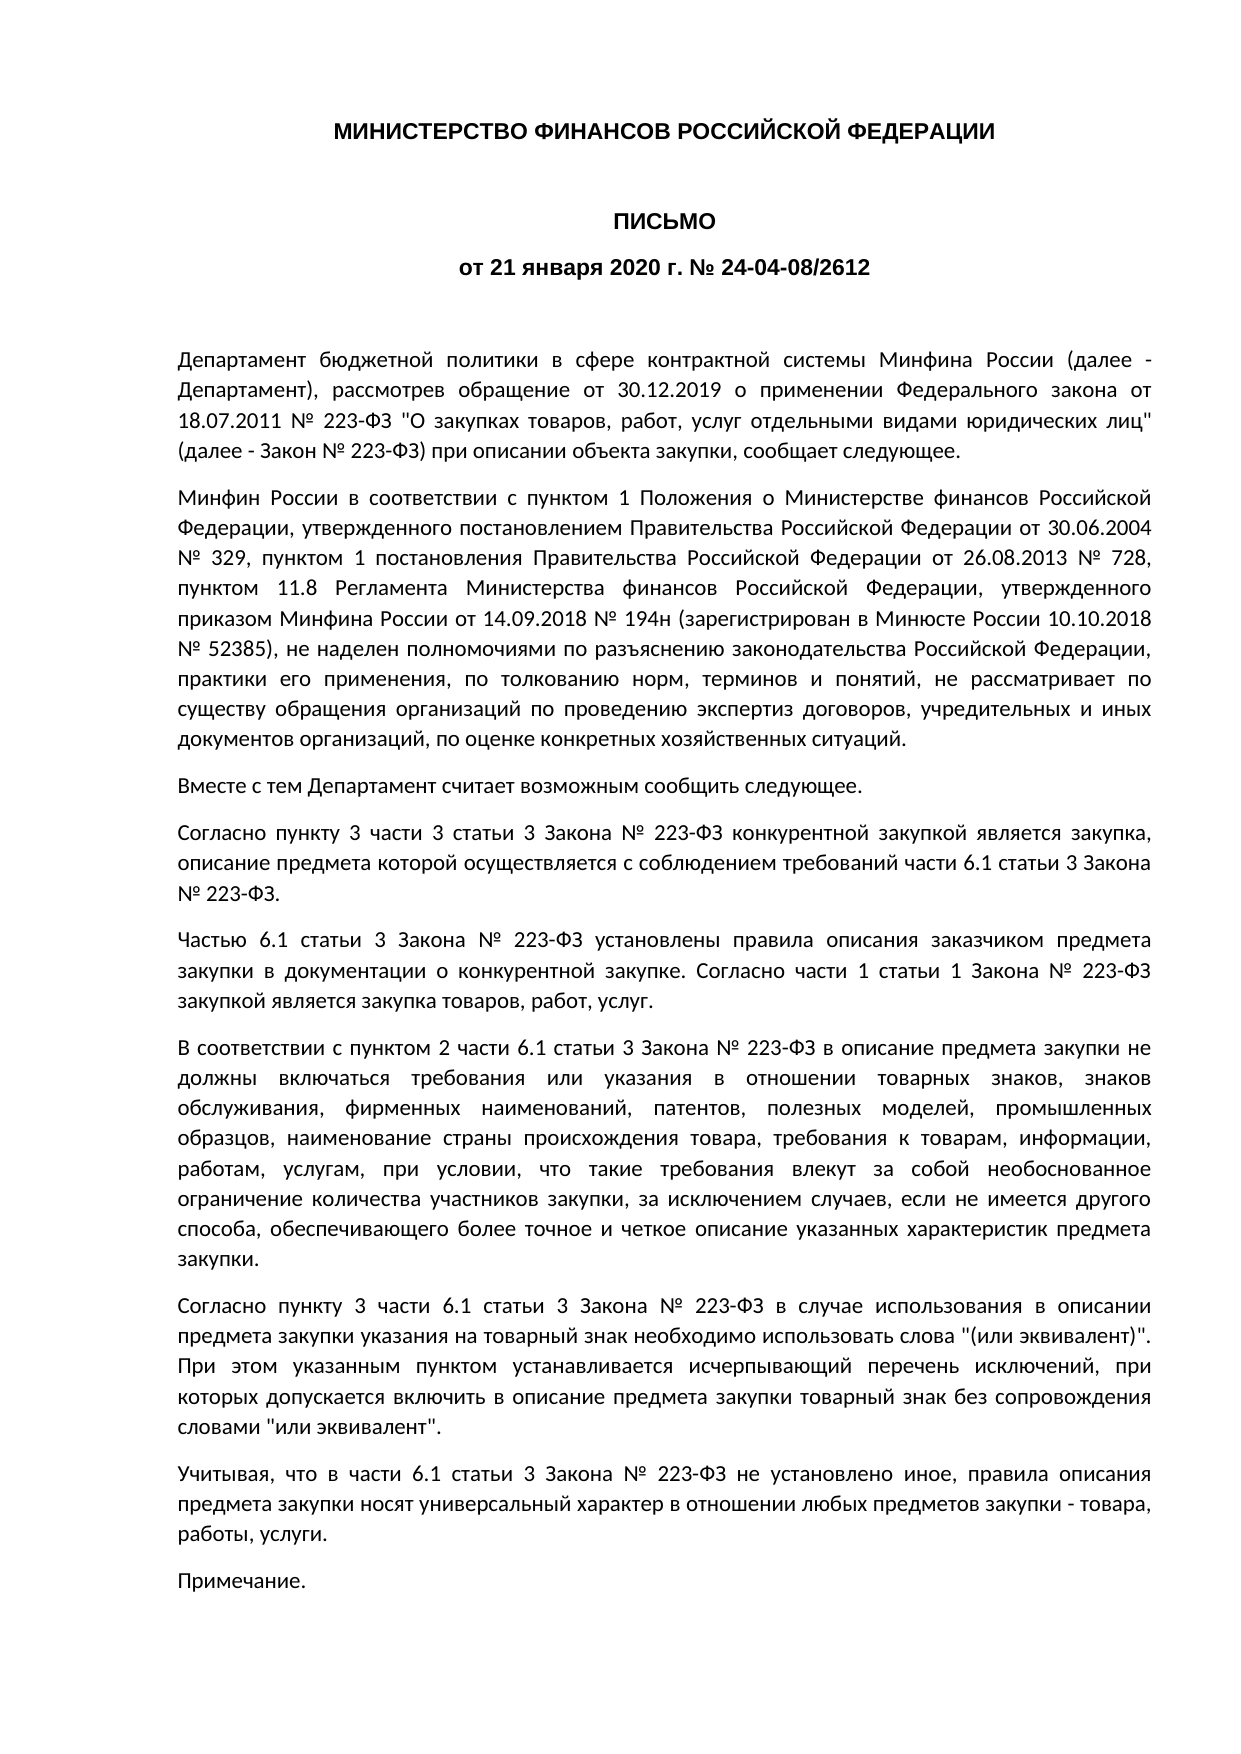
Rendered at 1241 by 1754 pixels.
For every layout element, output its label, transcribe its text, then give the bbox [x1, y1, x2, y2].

text Департамент бюджетной политики в сфере контрактной системы Минфина России (далее - Департамент), рассмотрев обращение от 30.12.2019 о применении Федерального закона от 18.07.2011 № 223-ФЗ "О закупках товаров, работ, услуг отдельными видами юридических лиц" (далее - Закон № 223-ФЗ) при описании объекта закупки, сообщает следующее. [177, 345, 1152, 464]
text ПИСЬМО [177, 208, 1152, 235]
text Согласно пункту 3 части 3 статьи 3 Закона № 223-ФЗ конкурентной закупкой является закупка, описание предмета которой осуществляется с соблюдением требований части 6.1 статьи 3 Закона № 223-ФЗ. [177, 818, 1152, 907]
text МИНИСТЕРСТВО ФИНАНСОВ РОССИЙСКОЙ ФЕДЕРАЦИИ [177, 118, 1152, 144]
text Примечание. [177, 1566, 1152, 1594]
text Согласно пункту 3 части 6.1 статьи 3 Закона № 223-ФЗ в случае использования в описании предмета закупки указания на товарный знак необходимо использовать слова "(или эквивалент)". При этом указанным пунктом устанавливается исчерпывающий перечень исключений, при которых допускается включить в описание предмета закупки товарный знак без сопровождения словами "или эквивалент". [177, 1291, 1152, 1440]
text от 21 января 2020 г. № 24-04-08/2612 [177, 253, 1152, 280]
text В соответствии с пунктом 2 части 6.1 статьи 3 Закона № 223-ФЗ в описание предмета закупки не должны включаться требования или указания в отношении товарных знаков, знаков обслуживания, фирменных наименований, патентов, полезных моделей, промышленных образцов, наименование страны происхождения товара, требования к товарам, информации, работам, услугам, при условии, что такие требования влекут за собой необоснованное ограничение количества участников закупки, за исключением случаев, если не имеется другого способа, обеспечивающего более точное и четкое описание указанных характеристик предмета закупки. [177, 1033, 1152, 1272]
text Учитывая, что в части 6.1 статьи 3 Закона № 223-ФЗ не установлено иное, правила описания предмета закупки носят универсальный характер в отношении любых предметов закупки - товара, работы, услуги. [177, 1459, 1152, 1547]
text Минфин России в соответствии с пунктом 1 Положения о Министерстве финансов Российской Федерации, утвержденного постановлением Правительства Российской Федерации от 30.06.2004 № 329, пунктом 1 постановления Правительства Российской Федерации от 26.08.2013 № 728, пунктом 11.8 Регламента Министерства финансов Российской Федерации, утвержденного приказом Минфина России от 14.09.2018 № 194н (зарегистрирован в Минюсте России 10.10.2018 № 52385), не наделен полномочиями по разъяснению законодательства Российской Федерации, практики его применения, по толкованию норм, терминов и понятий, не рассматривает по существу обращения организаций по проведению экспертиз договоров, учредительных и иных документов организаций, по оценке конкретных хозяйственных ситуаций. [177, 483, 1152, 753]
text Частью 6.1 статьи 3 Закона № 223-ФЗ установлены правила описания заказчиком предмета закупки в документации о конкурентной закупке. Согласно части 1 статьи 1 Закона № 223-ФЗ закупкой является закупка товаров, работ, услуг. [177, 926, 1152, 1014]
text Вместе с тем Департамент считает возможным сообщить следующее. [177, 771, 1152, 799]
